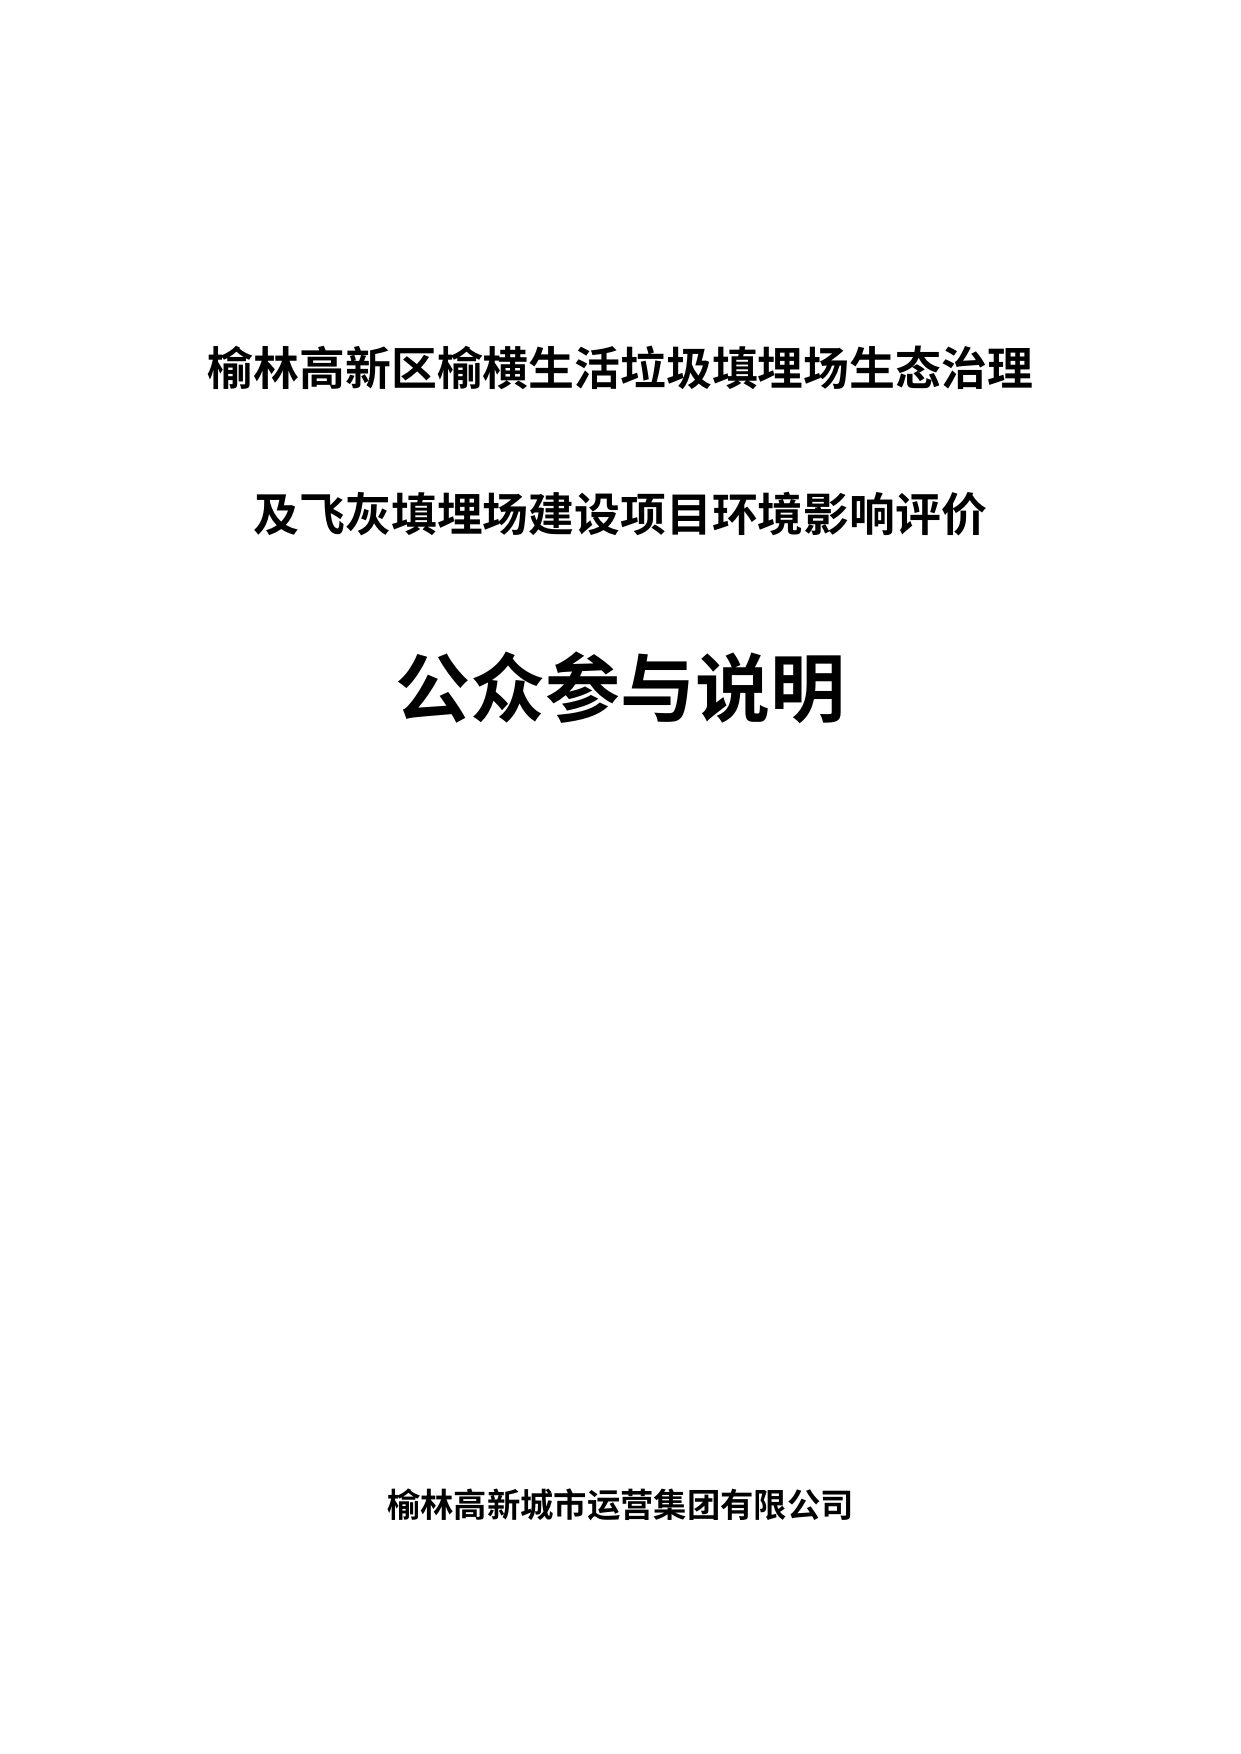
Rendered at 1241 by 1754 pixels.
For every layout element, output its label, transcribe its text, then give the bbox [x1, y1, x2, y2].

text 公众参与说明 [187, 619, 1053, 749]
text 榆林高新区榆横生活垃圾填埋场生态治理及飞灰填埋场建设项目环境影响评价 [187, 317, 1053, 561]
text 榆林高新城市运营集团有限公司 [187, 1471, 1053, 1536]
